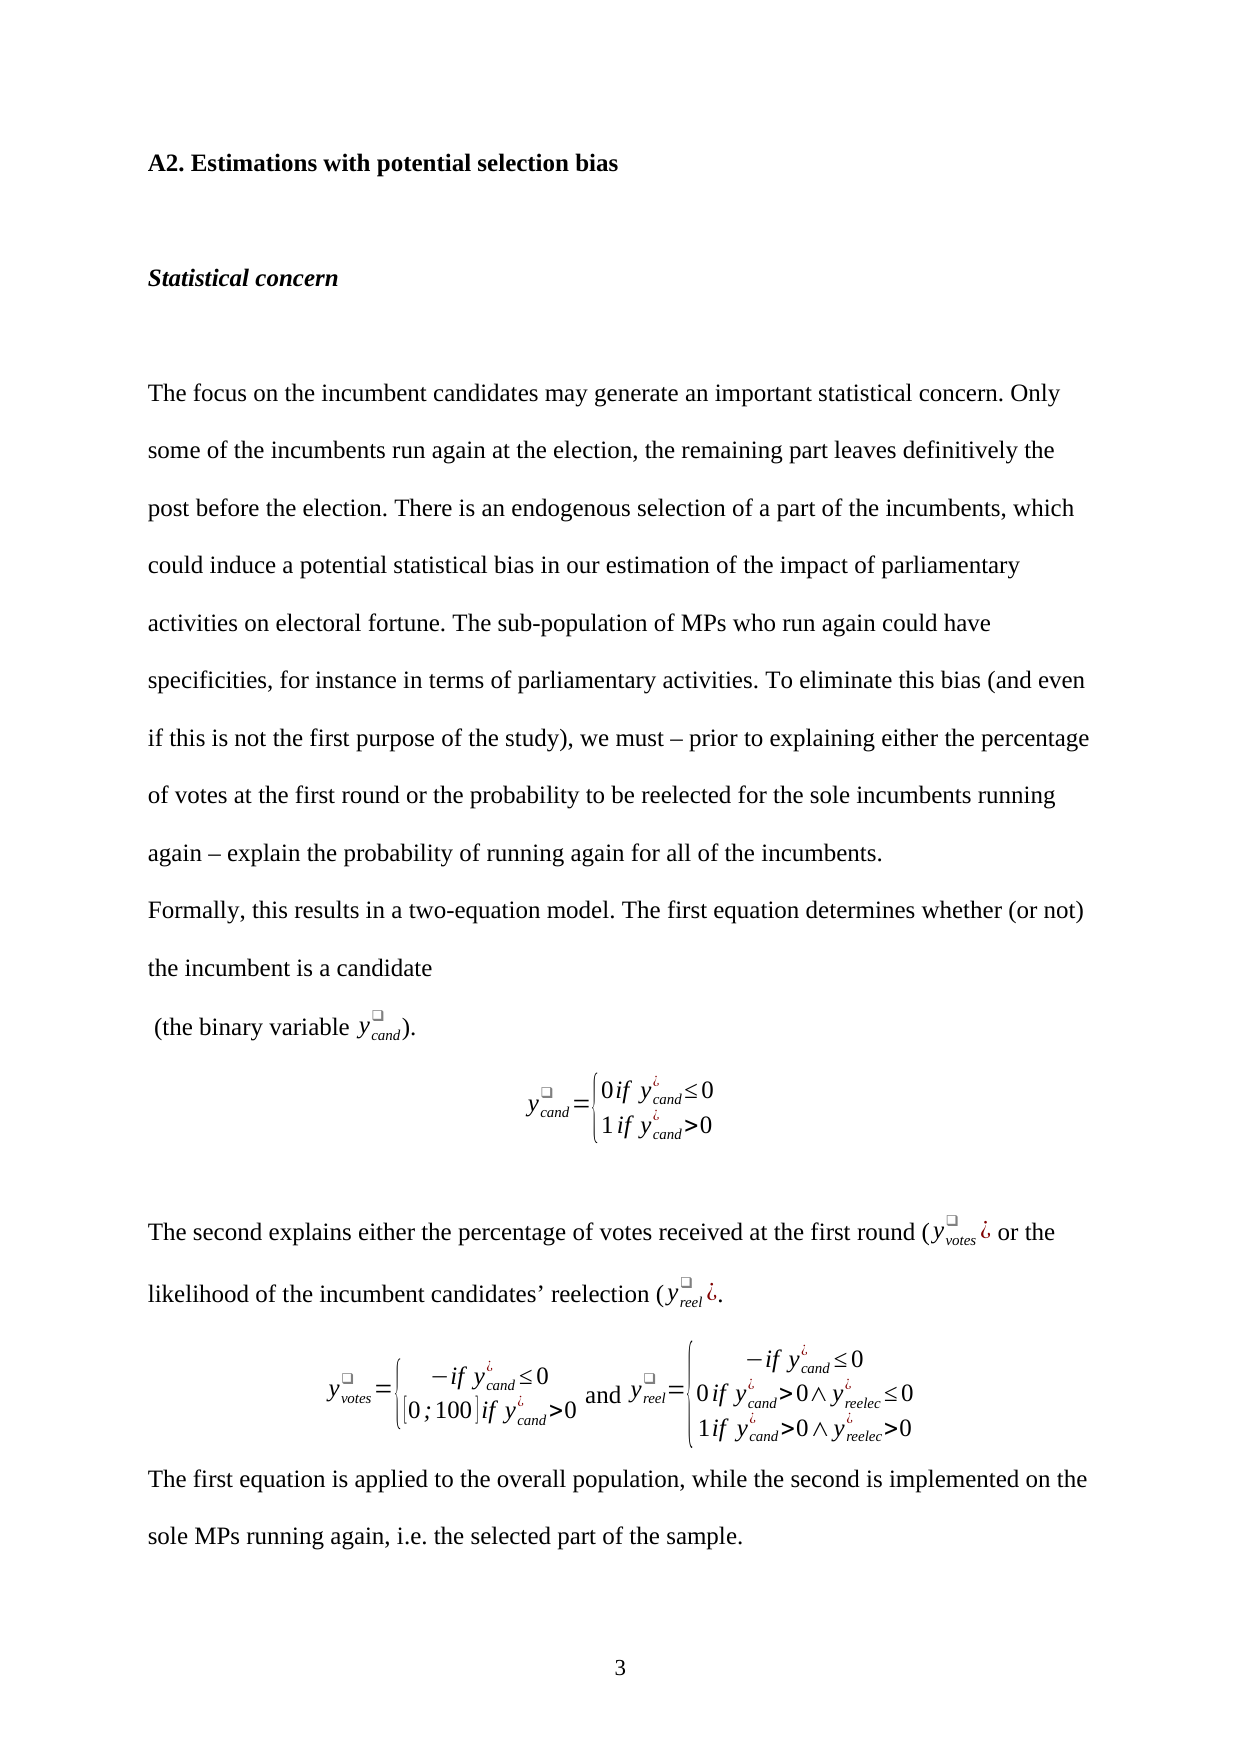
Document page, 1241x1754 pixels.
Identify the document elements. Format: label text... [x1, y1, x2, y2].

text (the binary variable ). [148, 1010, 1093, 1043]
text The second explains either the percentage of votes received at the first round ( or the likelihood of the incumbent candidates’ reelection (. [148, 1215, 1093, 1311]
text The first equation is applied to the overall population, while the second is implemented on the sole MPs running again, i.e. the selected part of the sample. [148, 1464, 1093, 1550]
text and [148, 1339, 1093, 1449]
text Statistical concern [148, 263, 1093, 291]
text Formally, this results in a two-equation model. The first equation determines whether (or not) the incumbent is a candidate [148, 895, 1093, 981]
text The focus on the incumbent candidates may generate an important statistical concern. Only some of the incumbents run again at the election, the remaining part leaves definitively the post before the election. There is an endogenous selection of a part of the incumbents, which could induce a potential statistical bias in our estimation of the impact of parliamentary activities on electoral fortune. The sub-population of MPs who run again could have specificities, for instance in terms of parliamentary activities. To eliminate this bias (and even if this is not the first purpose of the study), we must – prior to explaining either the percentage of votes at the first round or the probability to be reelected for the sole incumbents running again – explain the probability of running again for all of the incumbents. [148, 378, 1093, 866]
text A2. Estimations with potential selection bias [148, 148, 1093, 176]
